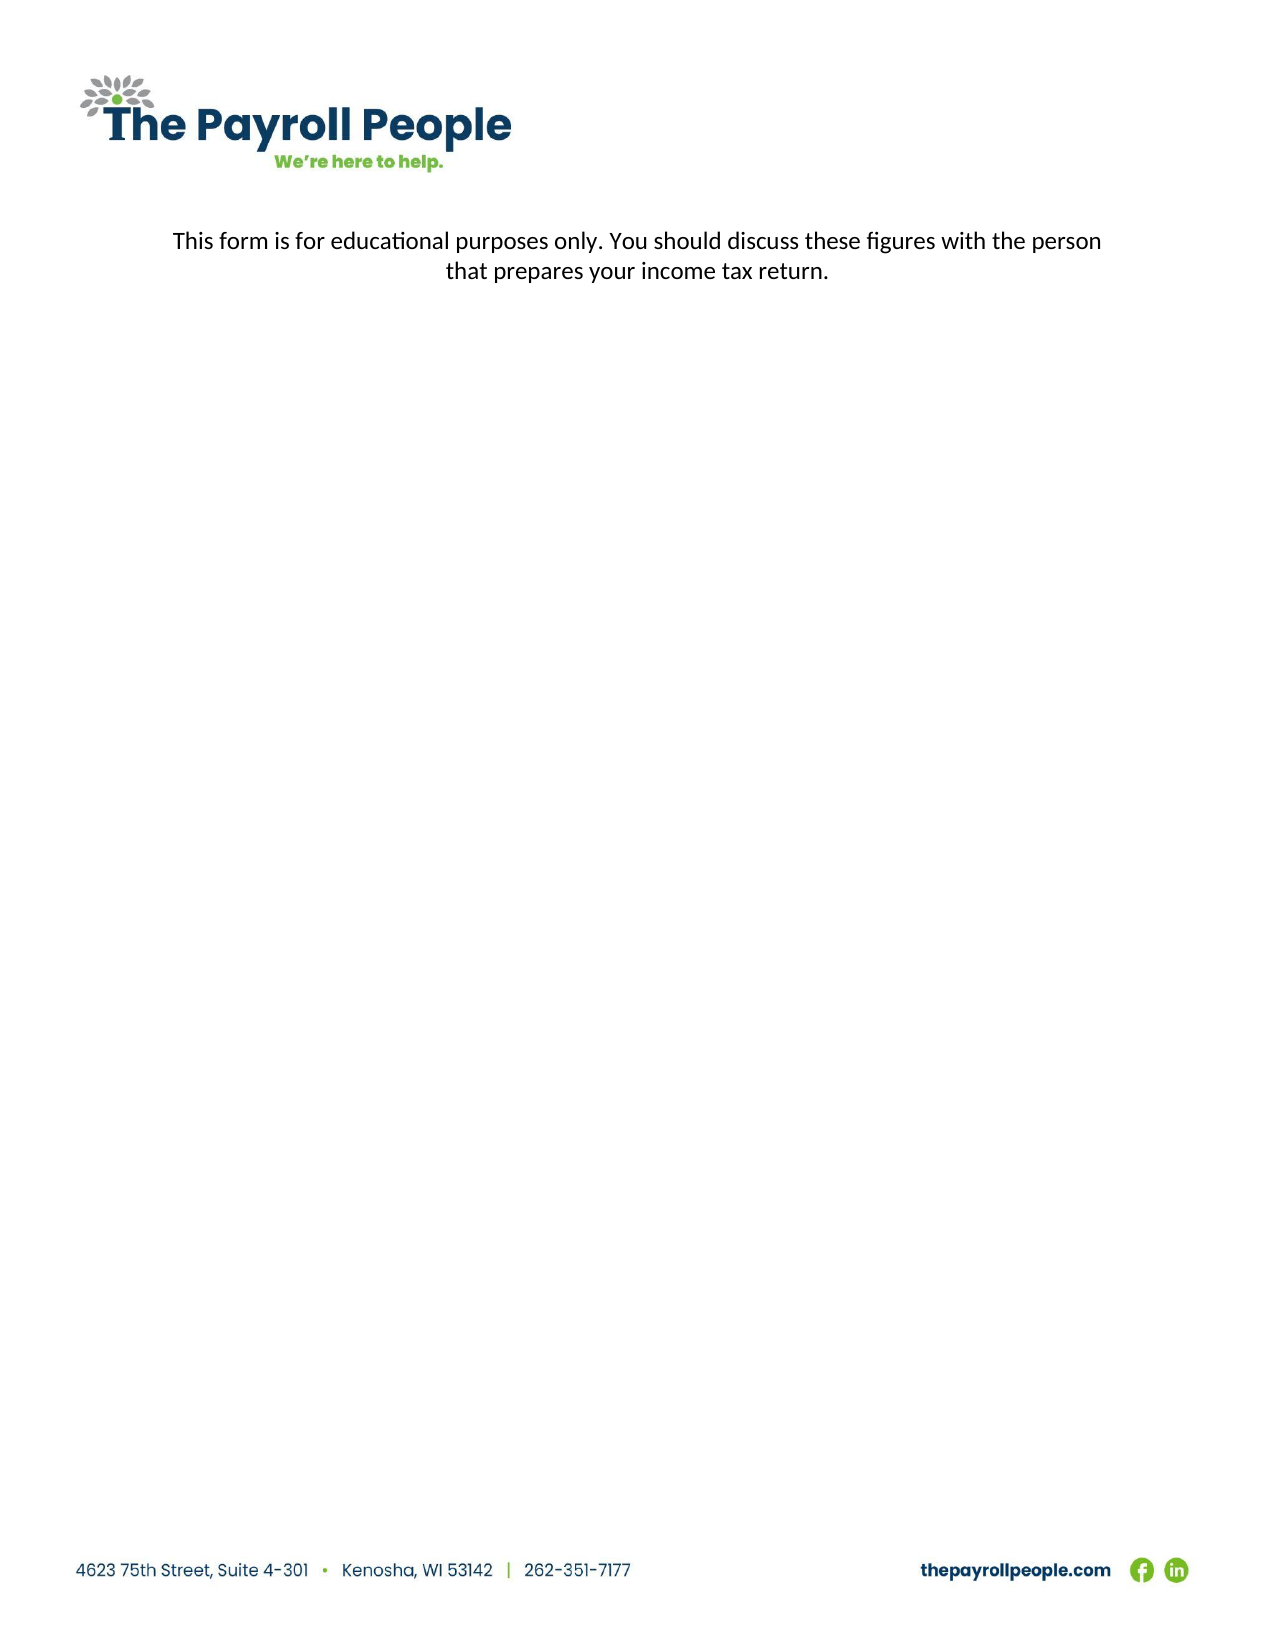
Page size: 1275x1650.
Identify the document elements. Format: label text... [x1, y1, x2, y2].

text This form is for educational purposes only. You should discuss these figures with the person that prepares your income tax return. [150, 225, 1125, 286]
picture [0, 1557, 1275, 1650]
picture [0, 0, 1275, 173]
